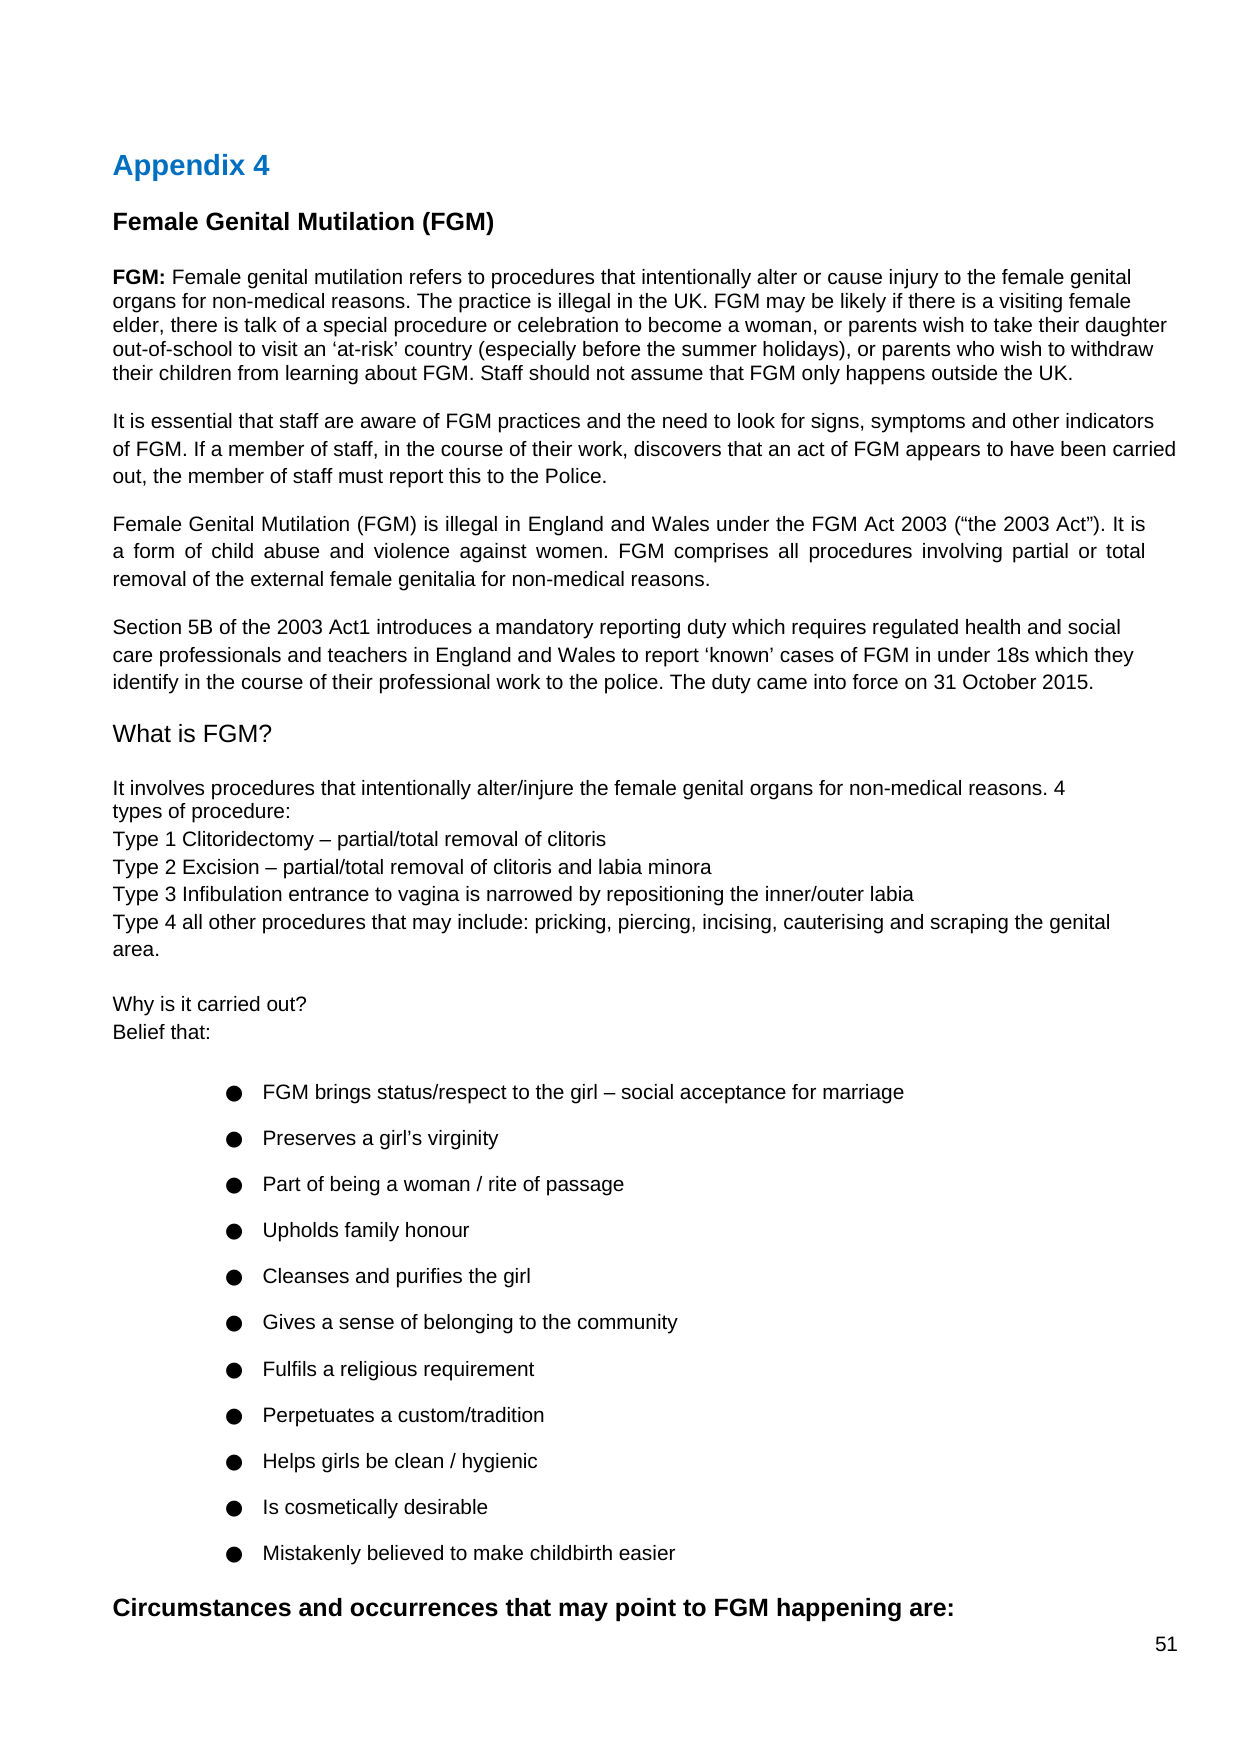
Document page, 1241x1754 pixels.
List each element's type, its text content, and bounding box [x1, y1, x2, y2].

subtitle What is FGM? [112, 719, 1178, 747]
text It involves procedures that intentionally alter/injure the female genital organs for non-medical reasons. 4 types of procedure: [112, 775, 1088, 823]
list FGM brings status/respect to the girl – social acceptance for marriage [225, 1068, 1178, 1111]
text Belief that: [112, 1020, 344, 1044]
text Why is it carried out? [112, 992, 344, 1016]
text Type 4 all other procedures that may include: pricking, piercing, incising, cauterising and scraping the genital area. [112, 909, 1151, 961]
list Upholds family honour [225, 1207, 1178, 1249]
list Helps girls be clean / hygienic [225, 1437, 1178, 1480]
text Female Genital Mutilation (FGM) is illegal in England and Wales under the FGM Act 2003 (“the 2003 Act”). It is a form of child abuse and violence against women. FGM comprises all procedures involving partial or total removal of the external female genitalia for non-medical reasons. [112, 512, 1148, 591]
list Cleanses and purifies the girl [225, 1253, 1178, 1296]
text Female Genital Mutilation (FGM) [112, 207, 1178, 236]
text It is essential that staff are aware of FGM practices and the need to look for signs, symptoms and other indicators of FGM. If a member of staff, in the course of their work, discovers that an act of FGM appears to have been carried out, the member of staff must report this to the Police. [112, 409, 1178, 488]
list Gives a sense of belonging to the community [225, 1299, 1178, 1342]
text FGM: Female genital mutilation refers to procedures that intentionally alter or cause injury to the female genital organs for non-medical reasons. The practice is illegal in the UK. FGM may be likely if there is a visiting female elder, there is talk of a special procedure or celebration to become a woman, or parents wish to take their daughter out-of-school to visit an ‘at-risk’ country (especially before the summer holidays), or parents who wish to withdraw their children from learning about FGM. Staff should not assume that FGM only happens outside the UK. [112, 264, 1178, 384]
subtitle Circumstances and occurrences that may point to FGM happening are: [112, 1593, 1178, 1622]
list Is cosmetically desirable [225, 1484, 1178, 1526]
list Fulfils a religious requirement [225, 1345, 1178, 1388]
text Section 5B of the 2003 Act1 introduces a mandatory reporting duty which requires regulated health and social care professionals and teachers in England and Wales to report ‘known’ cases of FGM in under 18s which they identify in the course of their professional work to the police. The duty came into force on 31 October 2015. [112, 615, 1136, 694]
text Type 1 Clitoridectomy – partial/total removal of clitoris [112, 827, 1178, 851]
list Mistakenly believed to make childbirth easier [225, 1530, 1178, 1572]
subtitle Appendix 4 [112, 148, 1178, 182]
list Perpetuates a custom/tradition [225, 1391, 1178, 1434]
text Type 3 Infibulation entrance to vagina is narrowed by repositioning the inner/outer labia [112, 882, 1178, 906]
text Type 2 Excision – partial/total removal of clitoris and labia minora [112, 854, 1178, 878]
list Part of being a woman / rite of passage [225, 1161, 1178, 1203]
list Preserves a girl’s virginity [225, 1114, 1178, 1157]
